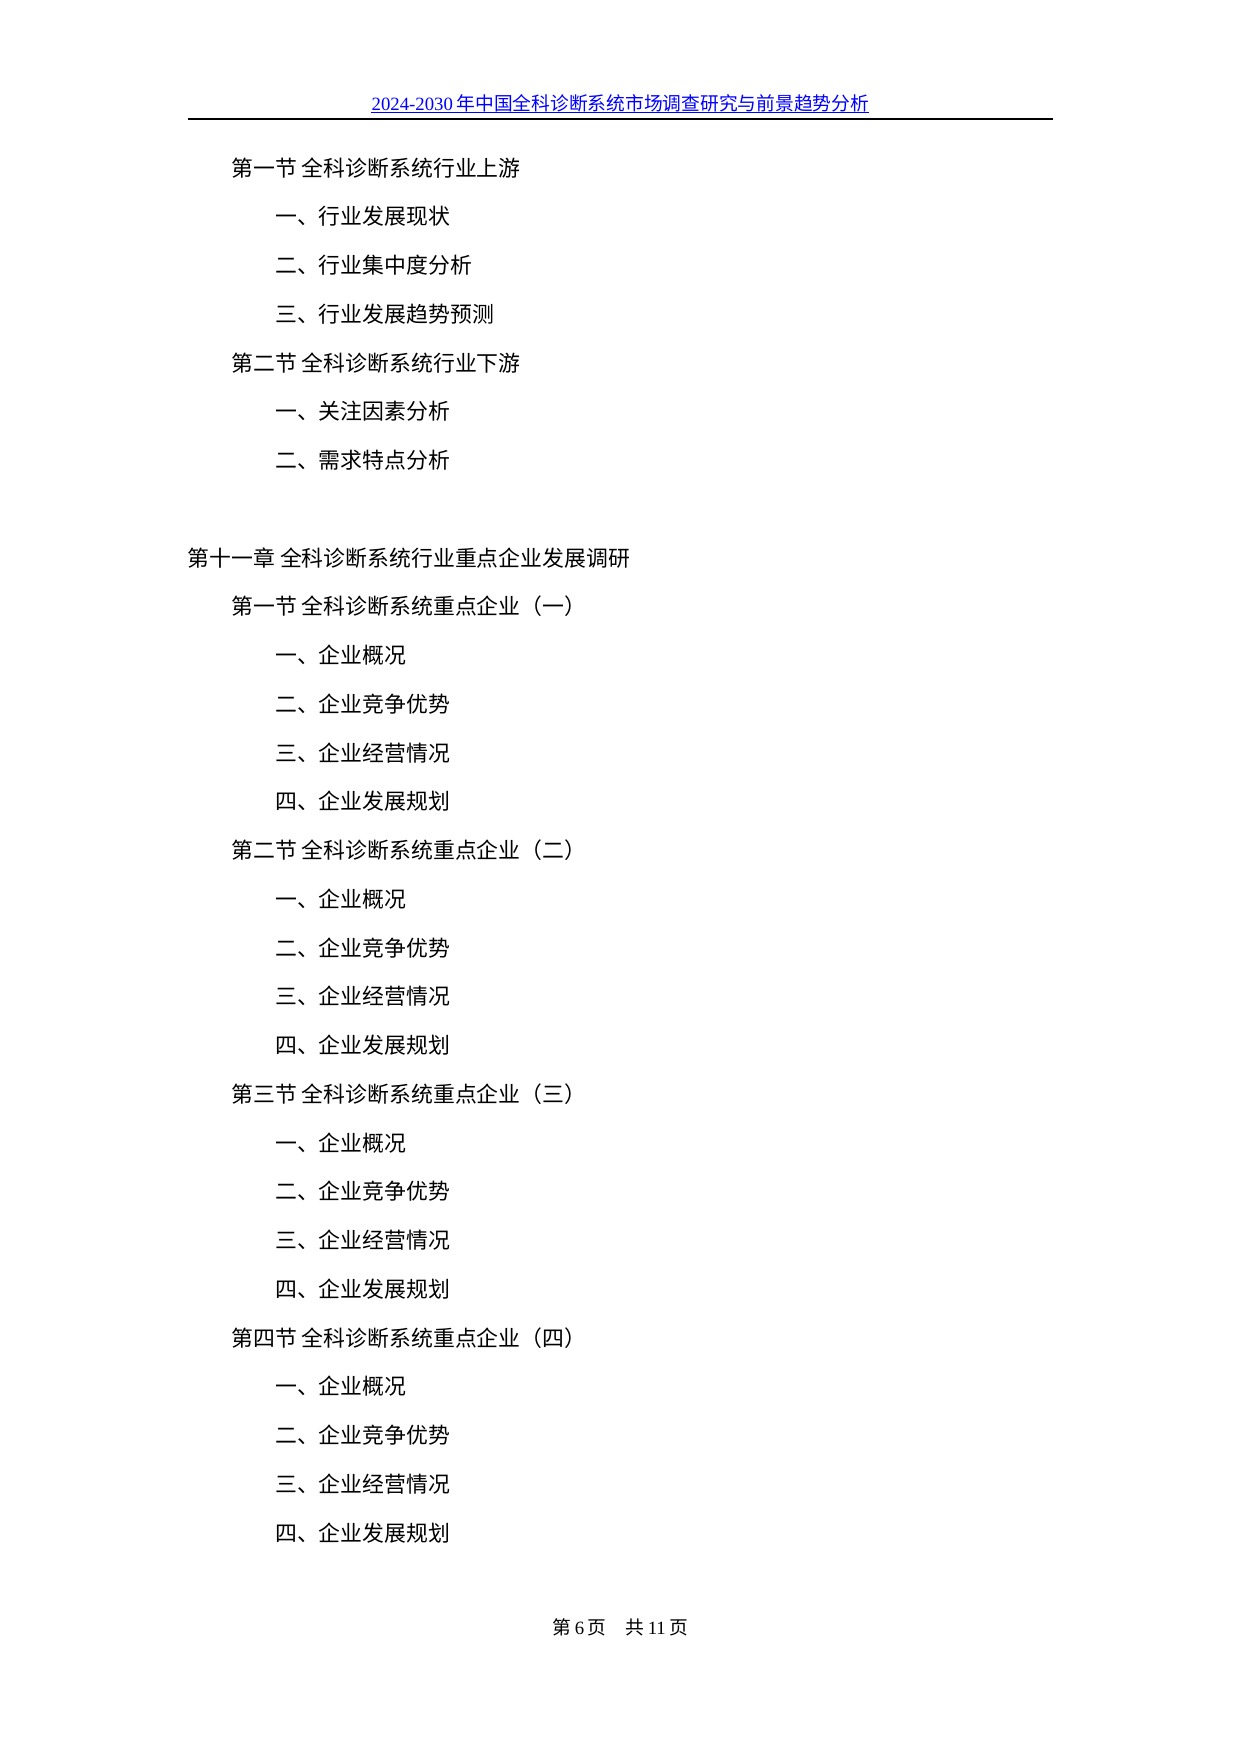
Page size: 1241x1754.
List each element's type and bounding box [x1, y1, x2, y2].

text [187, 150, 1053, 1548]
